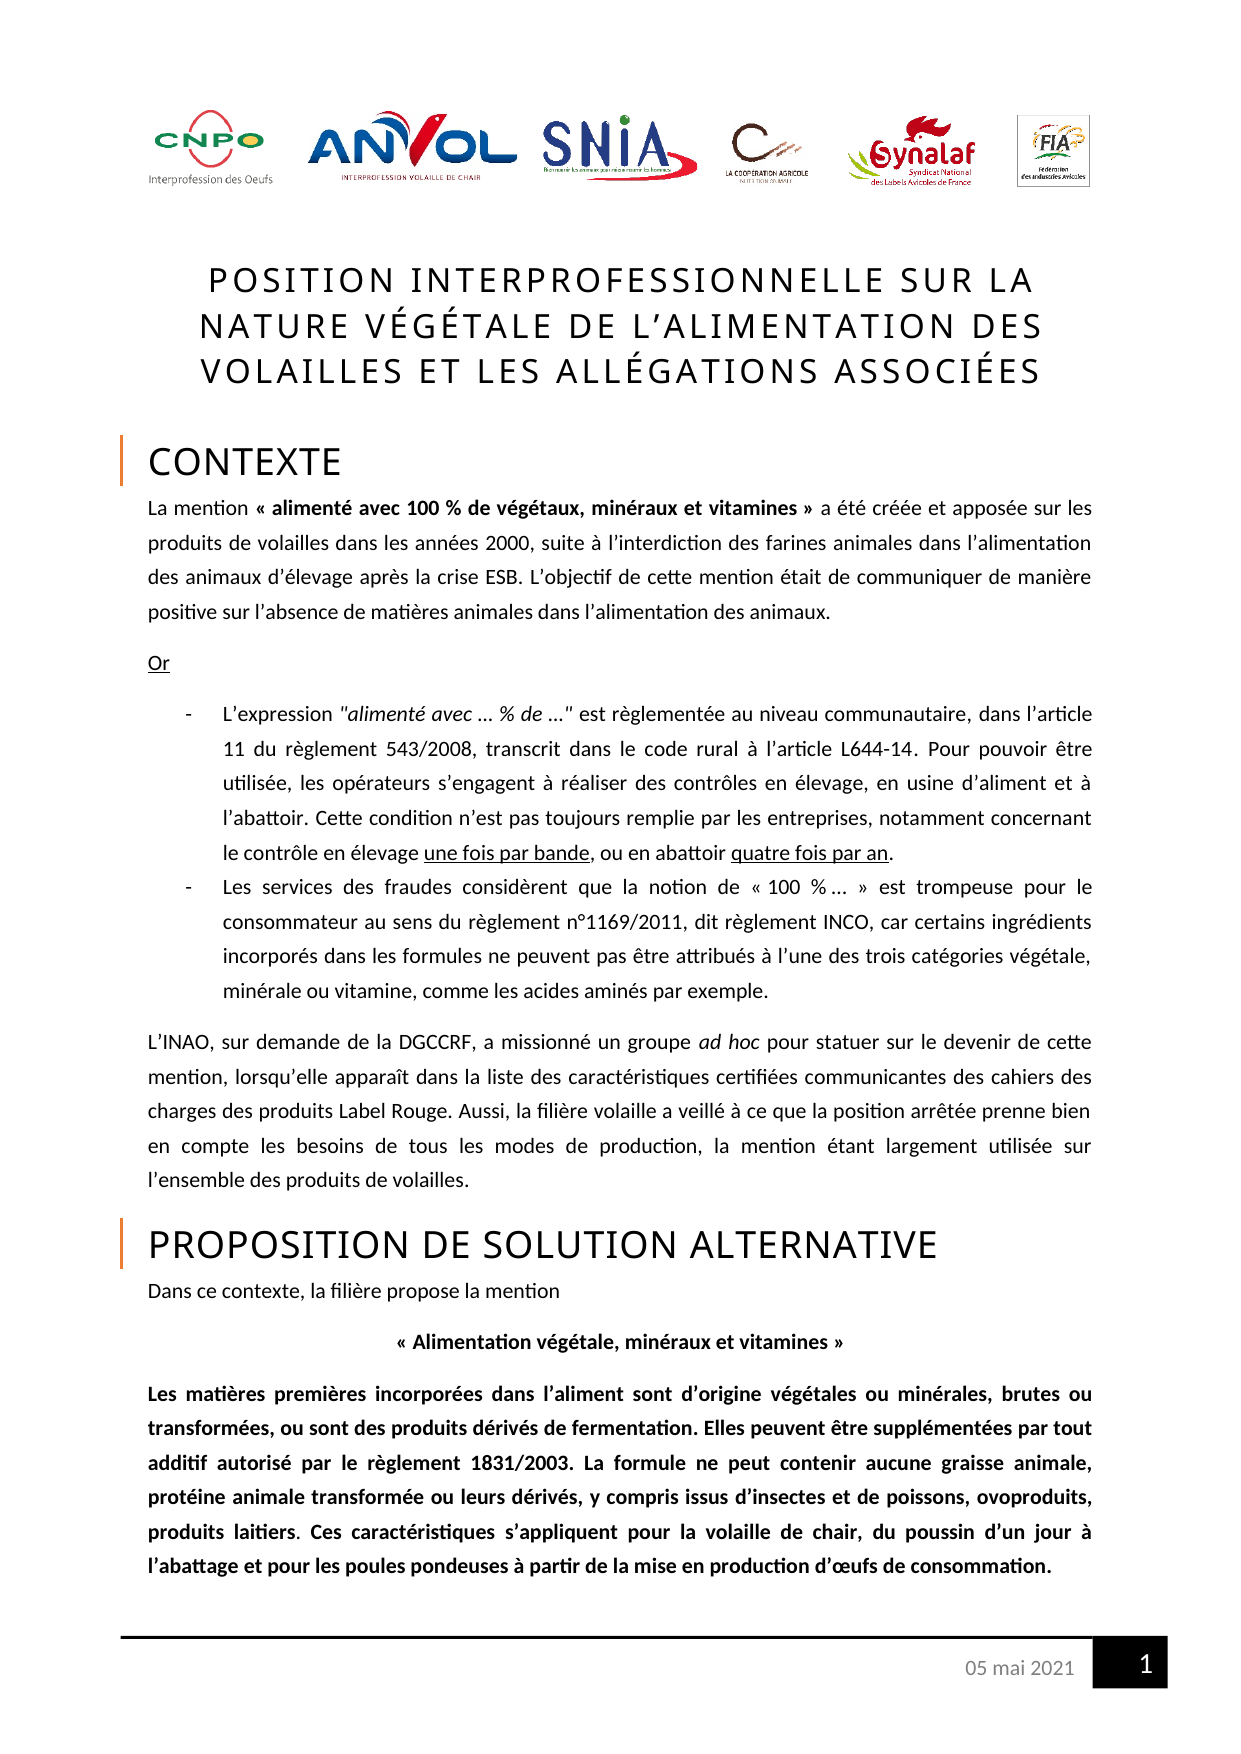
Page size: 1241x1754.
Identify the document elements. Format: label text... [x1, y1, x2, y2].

picture [308, 111, 518, 180]
subtitle Contexte [123, 435, 1093, 486]
list L’expression "alimenté avec … % de …" est règlementée au niveau communautaire, dans l’article 11 du règlement 543/2008, transcrit dans le code rural à l’article L644-14. Pour pouvoir être utilisée, les opérateurs s’engagent à réaliser des contrôles en élevage, en usine d’aliment et à l’abattoir. Cette condition n’est pas toujours remplie par les entreprises, notamment concernant le contrôle en élevage une fois par bande, ou en abattoir quatre fois par an. [185, 700, 1093, 865]
title position interprofessionnelle sur la nature végétale de l’alimentation des volailles et les allégations associées [148, 257, 1093, 393]
text L’INAO, sur demande de la DGCCRF, a missionné un groupe ad hoc pour statuer sur le devenir de cette mention, lorsqu’elle apparaît dans la liste des caractéristiques certifiées communicantes des cahiers des charges des produits Label Rouge. Aussi, la filière volaille a veillé à ce que la position arrêtée prenne bien en compte les besoins de tous les modes de production, la mention étant largement utilisée sur l’ensemble des produits de volailles. [148, 1028, 1093, 1193]
subtitle Proposition de solution alternative [123, 1218, 1093, 1269]
picture [147, 108, 274, 187]
text « Alimentation végétale, minéraux et vitamines » [148, 1328, 1093, 1355]
picture [713, 111, 820, 195]
text Or [148, 649, 1093, 676]
picture [1012, 111, 1093, 192]
list Les services des fraudes considèrent que la notion de « 100 % … » est trompeuse pour le consommateur au sens du règlement n°1169/2011, dit règlement INCO, car certains ingrédients incorporés dans les formules ne peuvent pas être attribués à l’une des trois catégories végétale, minérale ou vitamine, comme les acides aminés par exemple. [185, 873, 1093, 1004]
picture [543, 115, 698, 181]
text Les matières premières incorporées dans l’aliment sont d’origine végétales ou minérales, brutes ou transformées, ou sont des produits dérivés de fermentation. Elles peuvent être supplémentées par tout additif autorisé par le règlement 1831/2003. La formule ne peut contenir aucune graisse animale, protéine animale transformée ou leurs dérivés, y compris issus d’insectes et de poissons, ovoproduits, produits laitiers. Ces caractéristiques s’appliquent pour la volaille de chair, du poussin d’un jour à l’abattage et pour les poules pondeuses à partir de la mise en production d’œufs de consommation. [148, 1380, 1093, 1579]
picture [847, 116, 975, 185]
text Dans ce contexte, la filière propose la mention [148, 1277, 1093, 1304]
text La mention « alimenté avec 100 % de végétaux, minéraux et vitamines » a été créée et apposée sur les produits de volailles dans les années 2000, suite à l’interdiction des farines animales dans l’alimentation des animaux d’élevage après la crise ESB. L’objectif de cette mention était de communiquer de manière positive sur l’absence de matières animales dans l’alimentation des animaux. [148, 494, 1093, 624]
